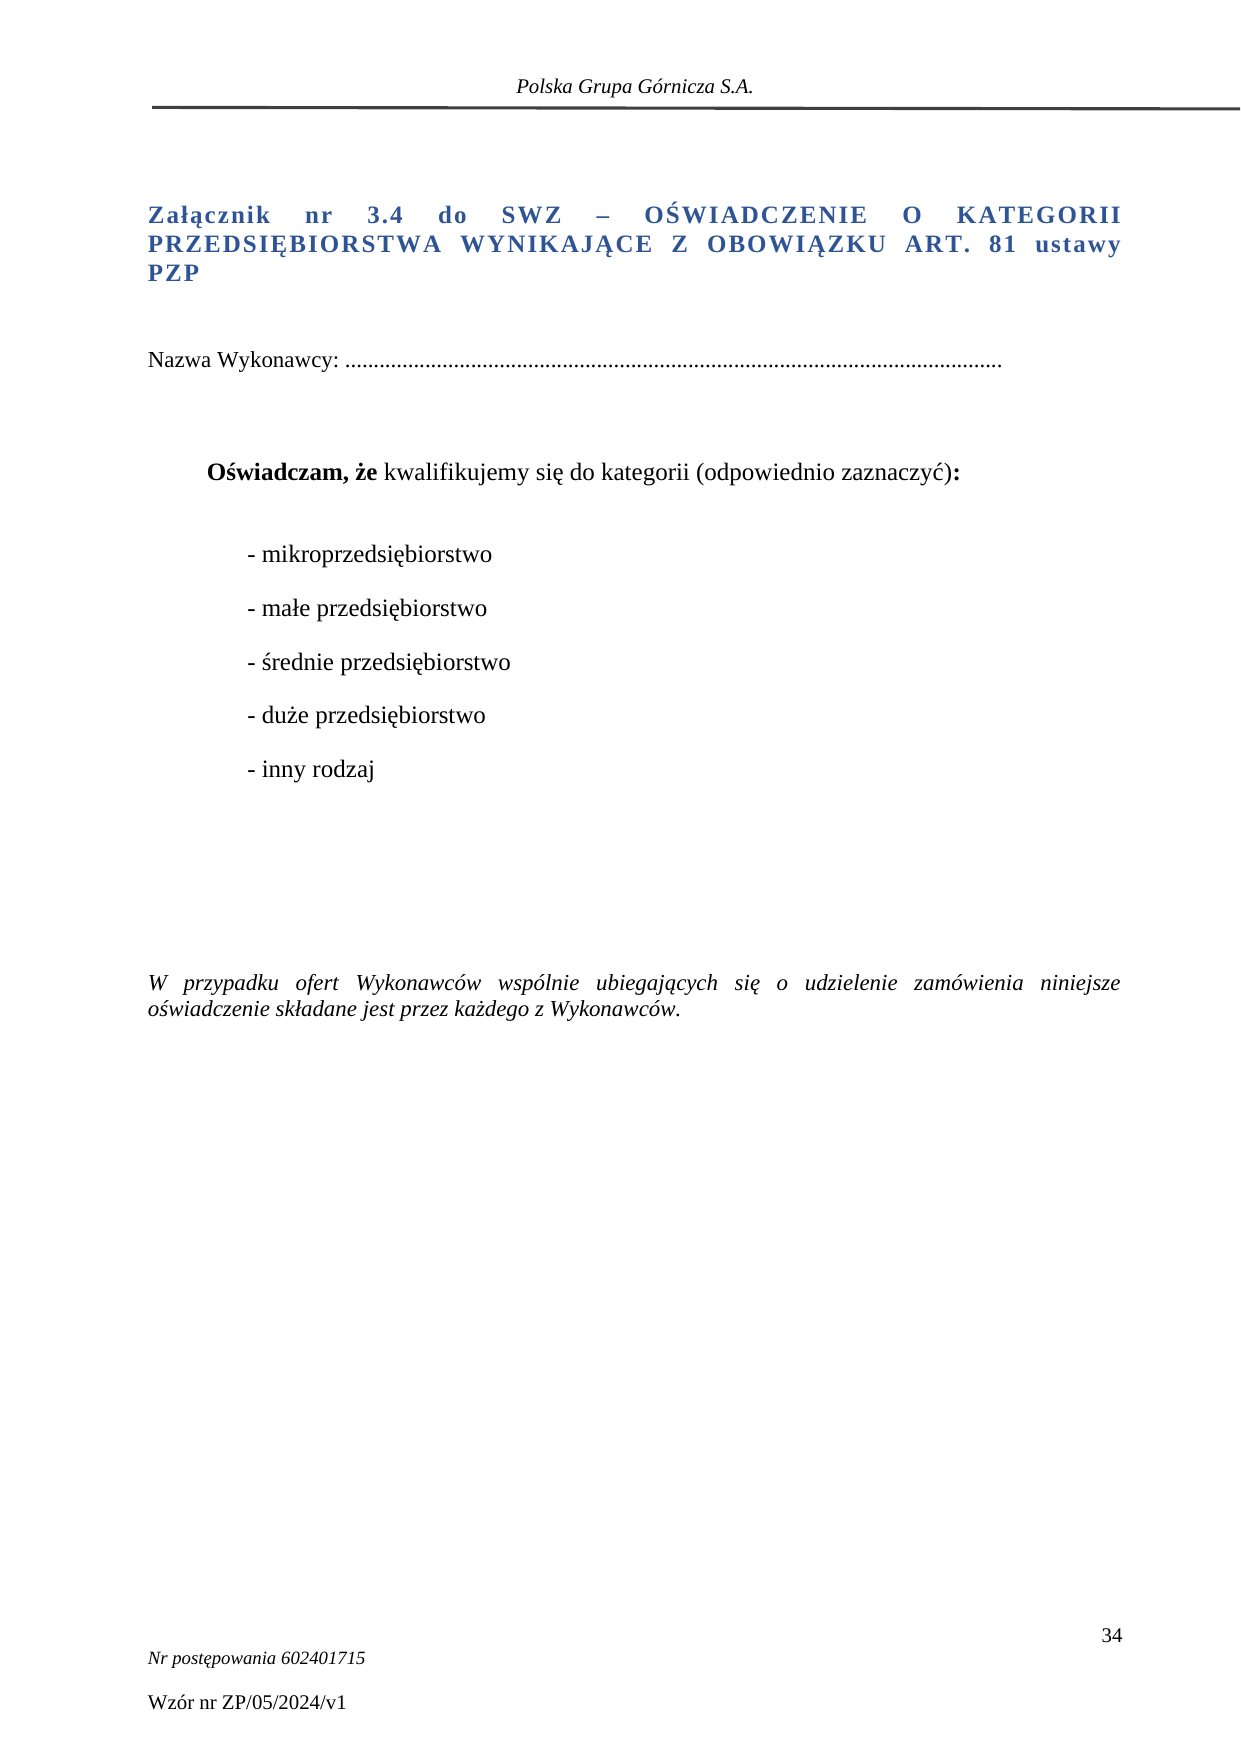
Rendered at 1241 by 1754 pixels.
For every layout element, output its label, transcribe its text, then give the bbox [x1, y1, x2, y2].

text  - małe przedsiębiorstwo [221, 593, 1122, 622]
text Nazwa Wykonawcy: ................................................................................................................... [148, 346, 1122, 373]
text  - średnie przedsiębiorstwo [221, 647, 1122, 675]
text Oświadczam, że kwalifikujemy się do kategorii (odpowiednio zaznaczyć): [207, 457, 1122, 485]
text W przypadku ofert Wykonawców wspólnie ubiegających się o udzielenie zamówienia niniejsze oświadczenie składane jest przez każdego z Wykonawców. [148, 969, 1122, 1021]
text Załącznik nr 3.4 do SWZ – OŚWIADCZENIE O KATEGORII PRZEDSIĘBIORSTWA WYNIKAJĄCE Z OBOWIĄZKU ART. 81 ustawy PZP [148, 200, 1122, 287]
text  - mikroprzedsiębiorstwo [221, 539, 1122, 568]
text  - duże przedsiębiorstwo [221, 700, 1122, 729]
text  - inny rodzaj [221, 754, 1122, 783]
